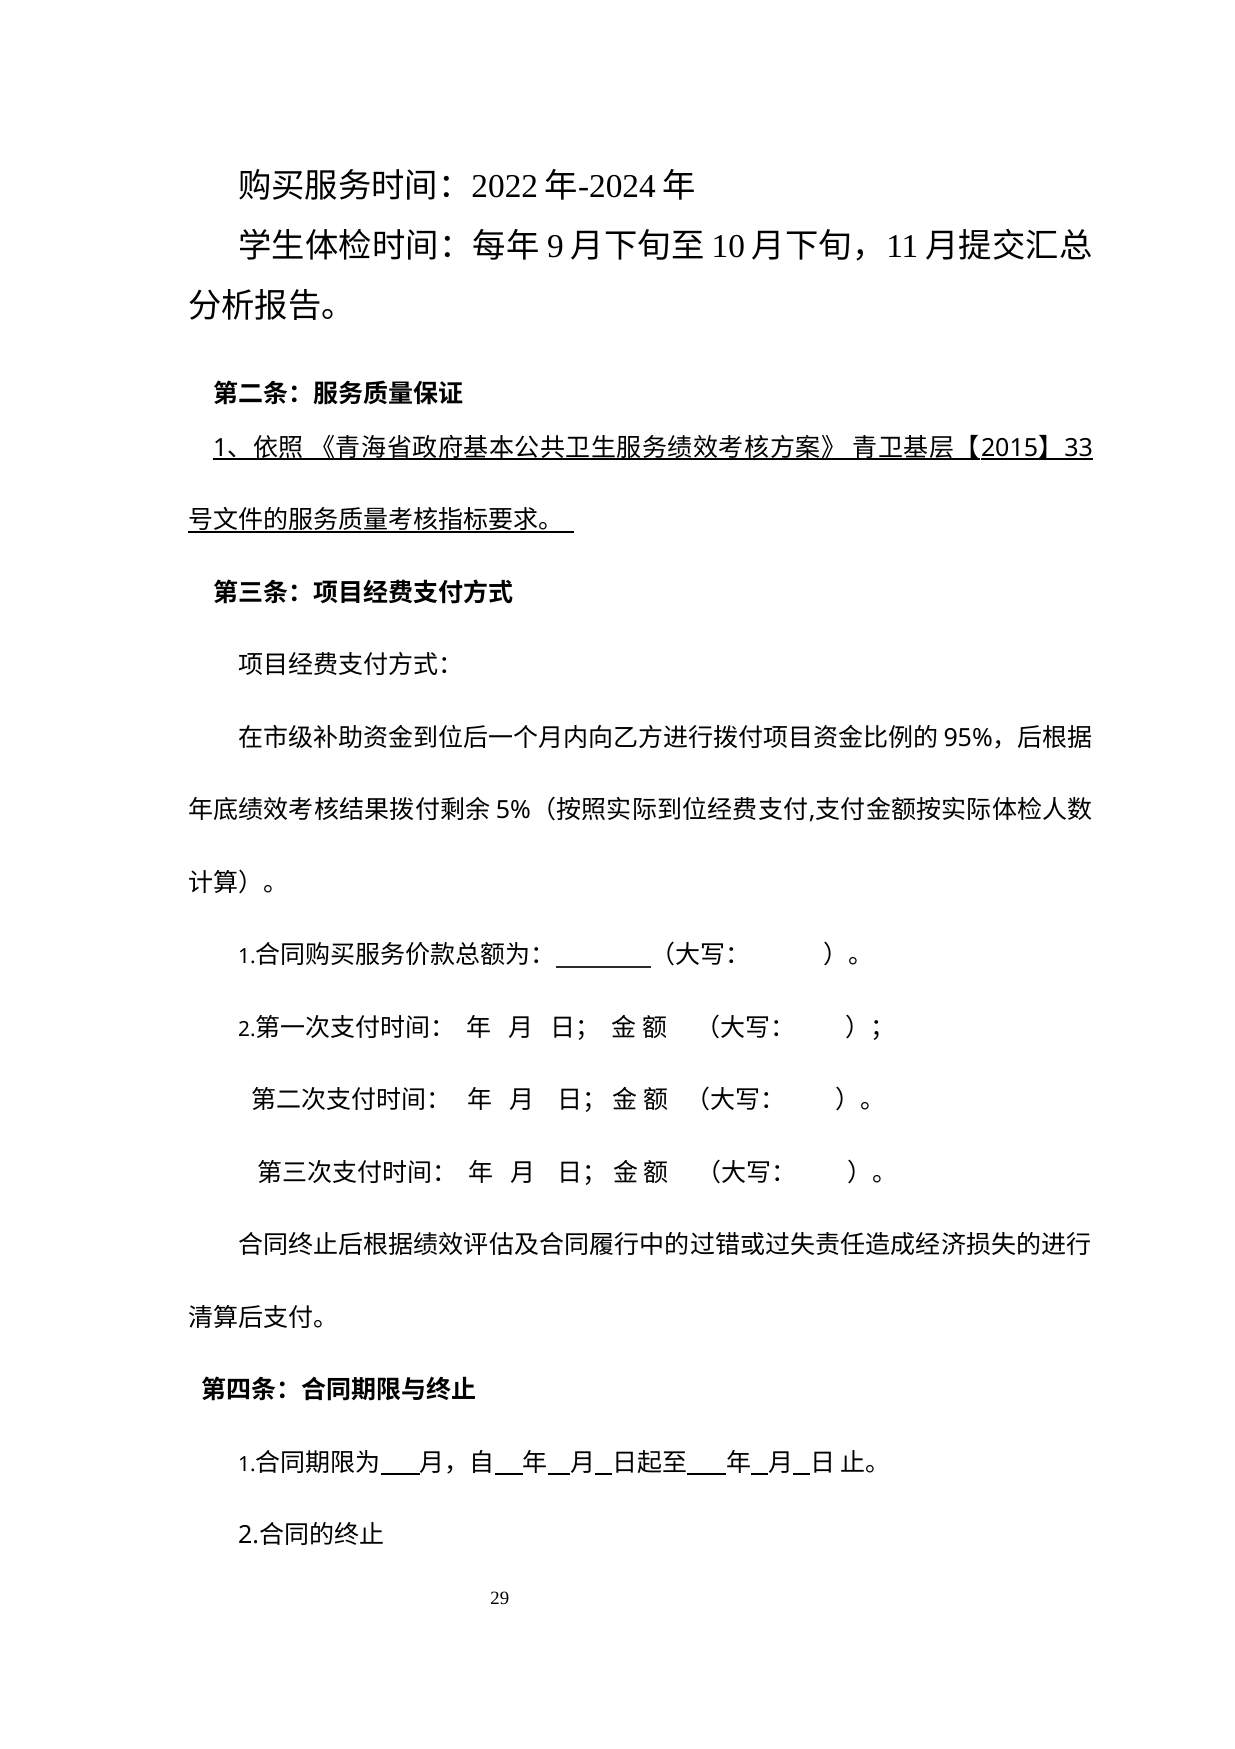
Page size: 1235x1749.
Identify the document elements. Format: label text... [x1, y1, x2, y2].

text 项目经费支付方式： [188, 645, 1093, 681]
text 学生体检时间：每年9月下旬至10月下旬，11月提交汇总分析报告。 [188, 210, 1093, 330]
text 第三次支付时间： 年 月 日； 金 额 （大写： ）。 [238, 1152, 1093, 1189]
text 第四条：合同期限与终止 [188, 1370, 1093, 1406]
list 合同期限为 月，自 年 月 日起至 年 月 日 止。 [188, 1442, 1055, 1479]
text 第二次支付时间： 年 月 日； 金 额 （大写： ）。 [238, 1080, 1093, 1116]
text 合同终止后根据绩效评估及合同履行中的过错或过失责任造成经济损失的进行清算后支付。 [188, 1225, 1093, 1334]
text 在市级补助资金到位后一个月内向乙方进行拨付项目资金比例的95%，后根据年底绩效考核结果拨付剩余5%（按照实际到位经费支付,支付金额按实际体检人数计算）。 [188, 717, 1093, 899]
text 购买服务时间：2022年-2024年 [188, 150, 1093, 210]
text 第二条：服务质量保证 [188, 373, 1093, 409]
text 1、依照 《青海省政府基本公共卫生服务绩效考核方案》 青卫基层【2015】33号文件的服务质量考核指标要求。 [188, 427, 1093, 536]
list 第一次支付时间： 年 月 日； 金 额 （大写： ）； [188, 1007, 1093, 1044]
text 第三条：项目经费支付方式 [188, 572, 1093, 609]
list 合同购买服务价款总额为： （大写： ）。 [188, 935, 1093, 971]
text 2.合同的终止 [188, 1515, 1055, 1551]
